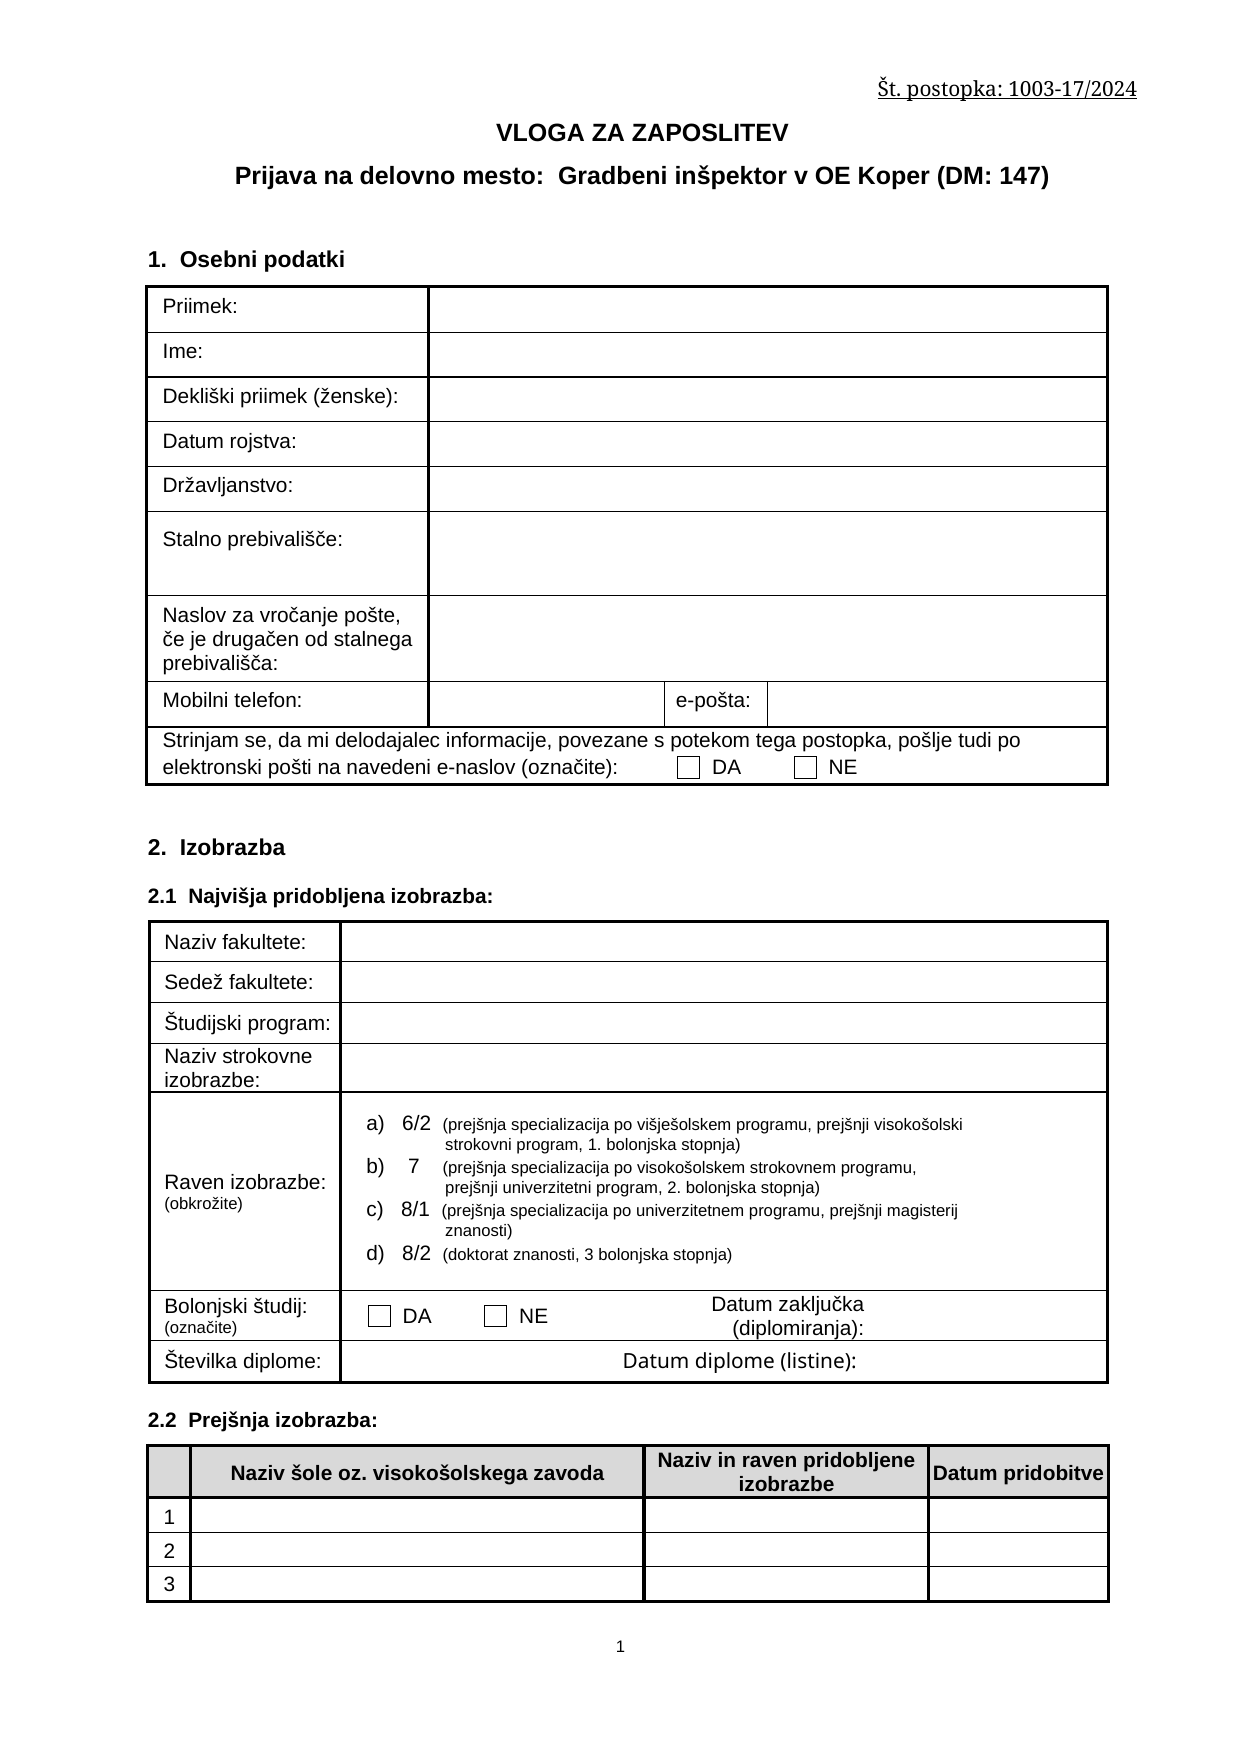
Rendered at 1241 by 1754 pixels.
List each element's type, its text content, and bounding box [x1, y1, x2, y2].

table_cell Datum rojstva: [148, 422, 427, 466]
text 2. Izobrazba [148, 834, 1137, 860]
table_cell [646, 1533, 927, 1566]
table_cell Datum zaključka (diplomiranja): [605, 1291, 871, 1340]
table_cell [342, 1044, 1106, 1091]
table_cell [430, 378, 1106, 421]
table_cell 1 [149, 1499, 189, 1532]
title Prijava na delovno mesto: Gradbeni inšpektor v OE Koper (DM: 147) [148, 161, 1137, 190]
table_header [149, 1447, 189, 1496]
table_cell Bolonjski študij: (označite) [151, 1291, 339, 1340]
table_cell a) 6/2 (prejšnja specializacija po višješolskem programu, prejšnji visokošolski strokovni program, 1. bolonjska stopnja) b) 7 (prejšnja specializacija po visokošolskem strokovnem programu, prejšnji univerzitetni program, 2. bolonjska stopnja) c) 8/1 (prejšnja specializacija po univerzitetnem programu, prejšnji magisterij znanosti) d) 8/2 (doktorat znanosti, 3 bolonjska stopnja) [342, 1093, 1106, 1290]
table_cell [430, 682, 664, 726]
table_cell [930, 1533, 1107, 1566]
table_cell DA NE [342, 1291, 605, 1340]
table_cell Naziv strokovne izobrazbe: [151, 1044, 339, 1091]
table_cell [192, 1499, 642, 1532]
table_cell Številka diplome: [151, 1341, 339, 1381]
table_cell [192, 1533, 642, 1566]
table_cell [342, 962, 1106, 1002]
table_cell [342, 1003, 1106, 1042]
table_cell Stalno prebivališče: [148, 512, 427, 595]
table_header Naziv fakultete: [151, 923, 339, 961]
table_cell Ime: [148, 333, 427, 376]
table_cell Dekliški priimek (ženske): [148, 378, 427, 421]
table_cell [192, 1567, 642, 1600]
table_cell Raven izobrazbe: (obkrožite) [151, 1093, 339, 1290]
table_header [430, 288, 1106, 332]
table_cell [430, 512, 1106, 595]
table_cell [430, 333, 1106, 376]
table_cell Državljanstvo: [148, 467, 427, 511]
table_cell [430, 422, 1106, 466]
table_header Naziv šole oz. visokošolskega zavoda [192, 1447, 642, 1496]
table_cell [430, 467, 1106, 511]
table_cell [930, 1499, 1107, 1532]
table_header Datum pridobitve [930, 1447, 1107, 1496]
title VLOGA ZA ZAPOSLITEV [148, 118, 1137, 147]
table_cell Strinjam se, da mi delodajalec informacije, povezane s potekom tega postopka, pošlje tudi po elektronski pošti na navedeni e-naslov (označite): DA NE [148, 728, 1106, 783]
text 2.1 Najvišja pridobljena izobrazba: [148, 884, 1137, 908]
table_header Priimek: [148, 288, 427, 332]
table_cell [646, 1567, 927, 1600]
text 2.2 Prejšnja izobrazba: [148, 1408, 1137, 1432]
table_cell [871, 1341, 1106, 1381]
table_cell e-pošta: [665, 682, 767, 726]
table_cell Naslov za vročanje pošte, če je drugačen od stalnega prebivališča: [148, 596, 427, 681]
table_cell [646, 1499, 927, 1532]
table_cell [930, 1567, 1107, 1600]
table_header [342, 923, 1106, 961]
table_cell [342, 1341, 605, 1381]
table_cell [430, 596, 1106, 681]
table_cell [768, 682, 1106, 726]
table_header Naziv in raven pridobljene izobrazbe [646, 1447, 927, 1496]
table_cell 2 [149, 1533, 189, 1566]
table_cell Mobilni telefon: [148, 682, 427, 726]
table_cell [871, 1291, 1106, 1340]
table_cell 3 [149, 1567, 189, 1600]
text 1. Osebni podatki [148, 246, 1137, 272]
table_cell Datum diplome (listine): [605, 1341, 871, 1381]
table_cell Študijski program: [151, 1003, 339, 1042]
table_cell Sedež fakultete: [151, 962, 339, 1002]
